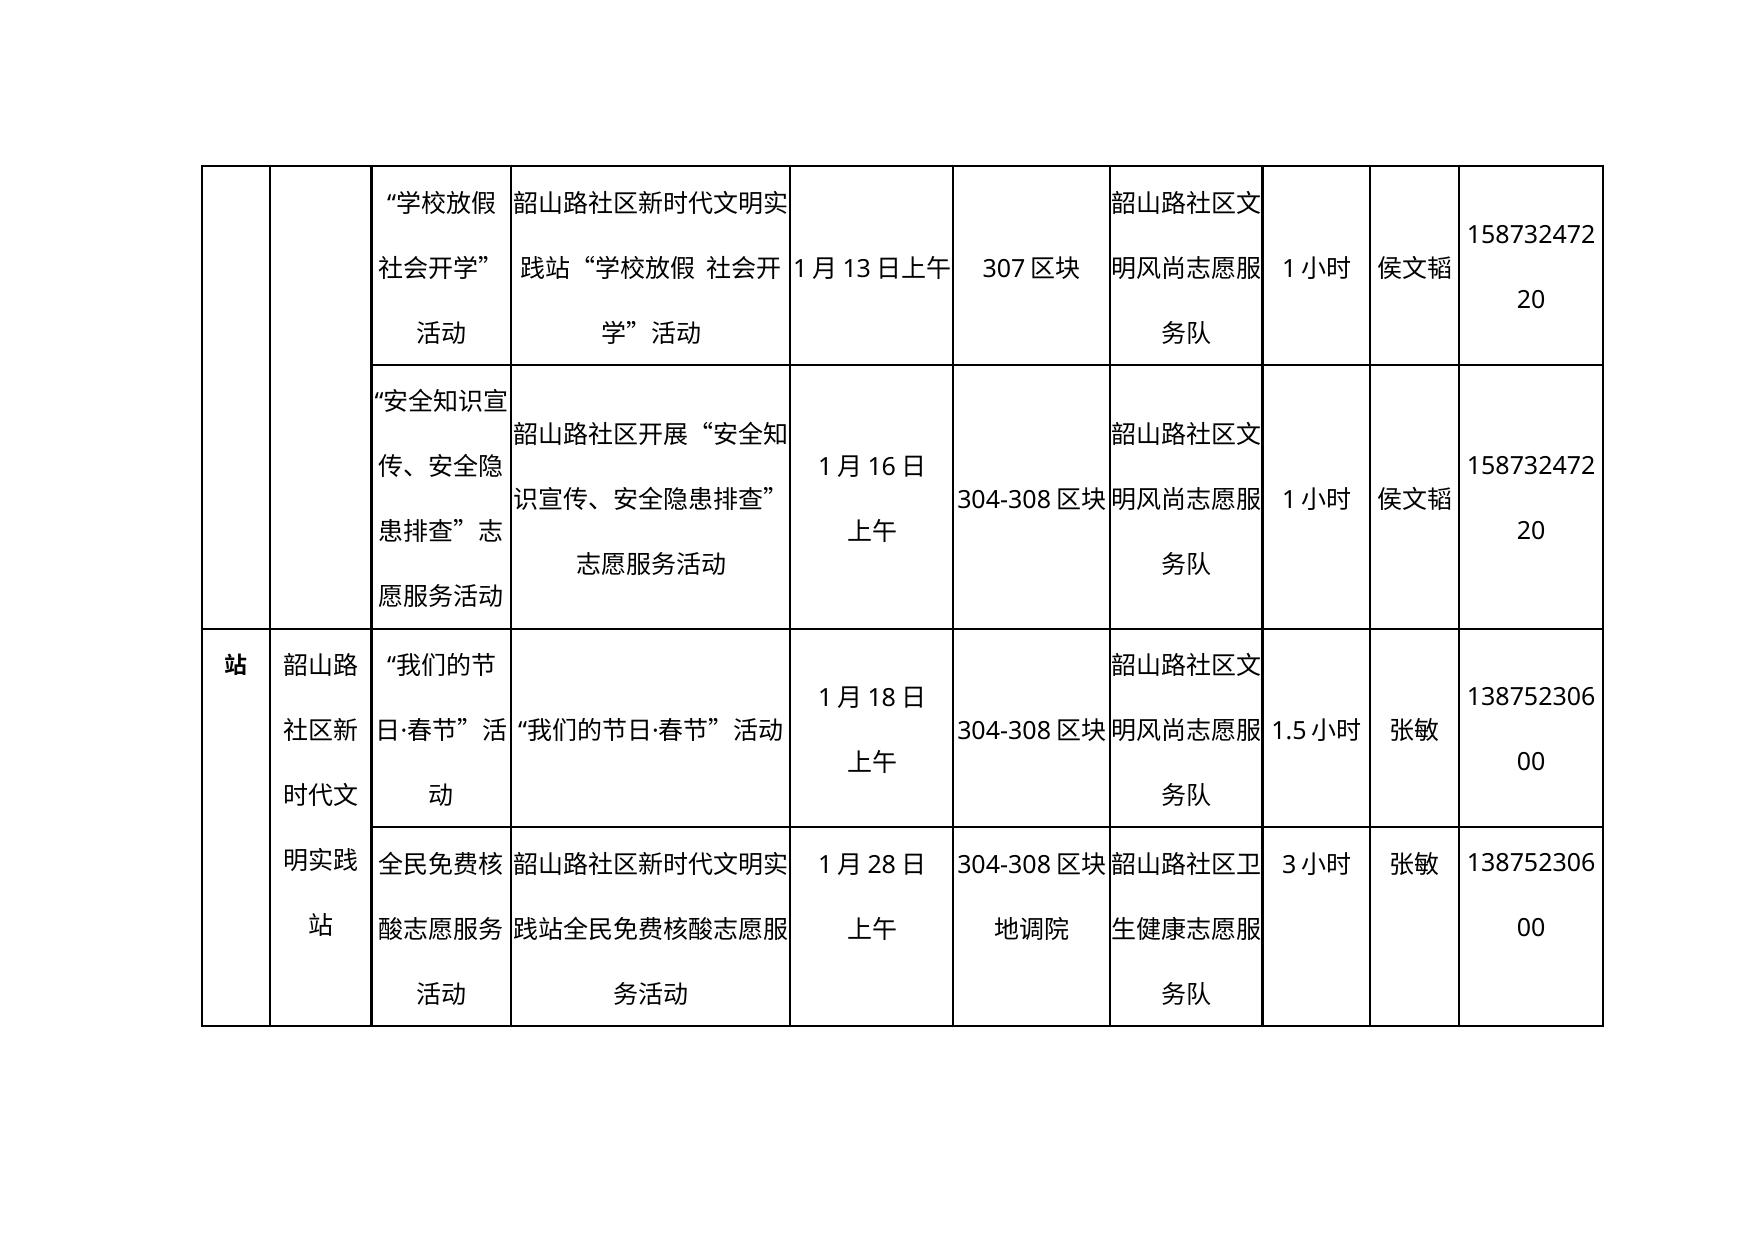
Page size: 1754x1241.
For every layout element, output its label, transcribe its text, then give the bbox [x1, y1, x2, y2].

table_cell 侯文韬 [1371, 167, 1458, 364]
table_cell 1小时 [1264, 366, 1369, 627]
table_cell “我们的节日·春节”活动 [512, 630, 789, 826]
table_cell 3小时 [1264, 828, 1369, 1025]
table_cell 韶山路社区新时代文明实践站 [271, 630, 370, 1025]
table_cell “安全知识宣传、安全隐患排查”志愿服务活动 [373, 366, 510, 627]
table_cell 韶山路社区卫生健康志愿服务队 [1111, 828, 1261, 1025]
table_cell 13875230600 [1460, 630, 1602, 826]
table_cell 侯文韬 [1371, 366, 1458, 627]
table_cell 15873247220 [1460, 366, 1602, 627]
table_cell 1月28日 上午 [791, 828, 952, 1025]
table_cell 304-308区块 地调院 [954, 828, 1109, 1025]
table_cell 1月16日 上午 [791, 366, 952, 627]
table_cell 15873247220 [1460, 167, 1602, 364]
table_cell 304-308区块 [954, 630, 1109, 826]
table_cell 韶山路社区开展“安全知识宣传、安全隐患排查”志愿服务活动 [512, 366, 789, 627]
table_cell 1月18日 上午 [791, 630, 952, 826]
table_cell 13875230600 [1460, 828, 1602, 1025]
table_cell 站 [203, 630, 269, 1025]
table_cell 张敏 [1371, 828, 1458, 1025]
table_cell “我们的节日·春节”活动 [373, 630, 510, 826]
table_cell 304-308区块 [954, 366, 1109, 627]
table_cell 韶山路社区新时代文明实践站全民免费核酸志愿服务活动 [512, 828, 789, 1025]
table_cell 韶山路社区新时代文明实践站“学校放假 社会开学”活动 [512, 167, 789, 364]
table_cell 韶山路社区文明风尚志愿服务队 [1111, 366, 1261, 627]
table_cell 韶山路社区文明风尚志愿服务队 [1111, 167, 1261, 364]
table_cell 1小时 [1264, 167, 1369, 364]
table_cell “学校放假 社会开学”活动 [373, 167, 510, 364]
table_cell 张敏 [1371, 630, 1458, 826]
table_cell 全民免费核酸志愿服务活动 [373, 828, 510, 1025]
table_cell 1.5小时 [1264, 630, 1369, 826]
table_cell 307区块 [954, 167, 1109, 364]
table_cell 韶山路社区文明风尚志愿服务队 [1111, 630, 1261, 826]
table_cell 1月13日上午 [791, 167, 952, 364]
